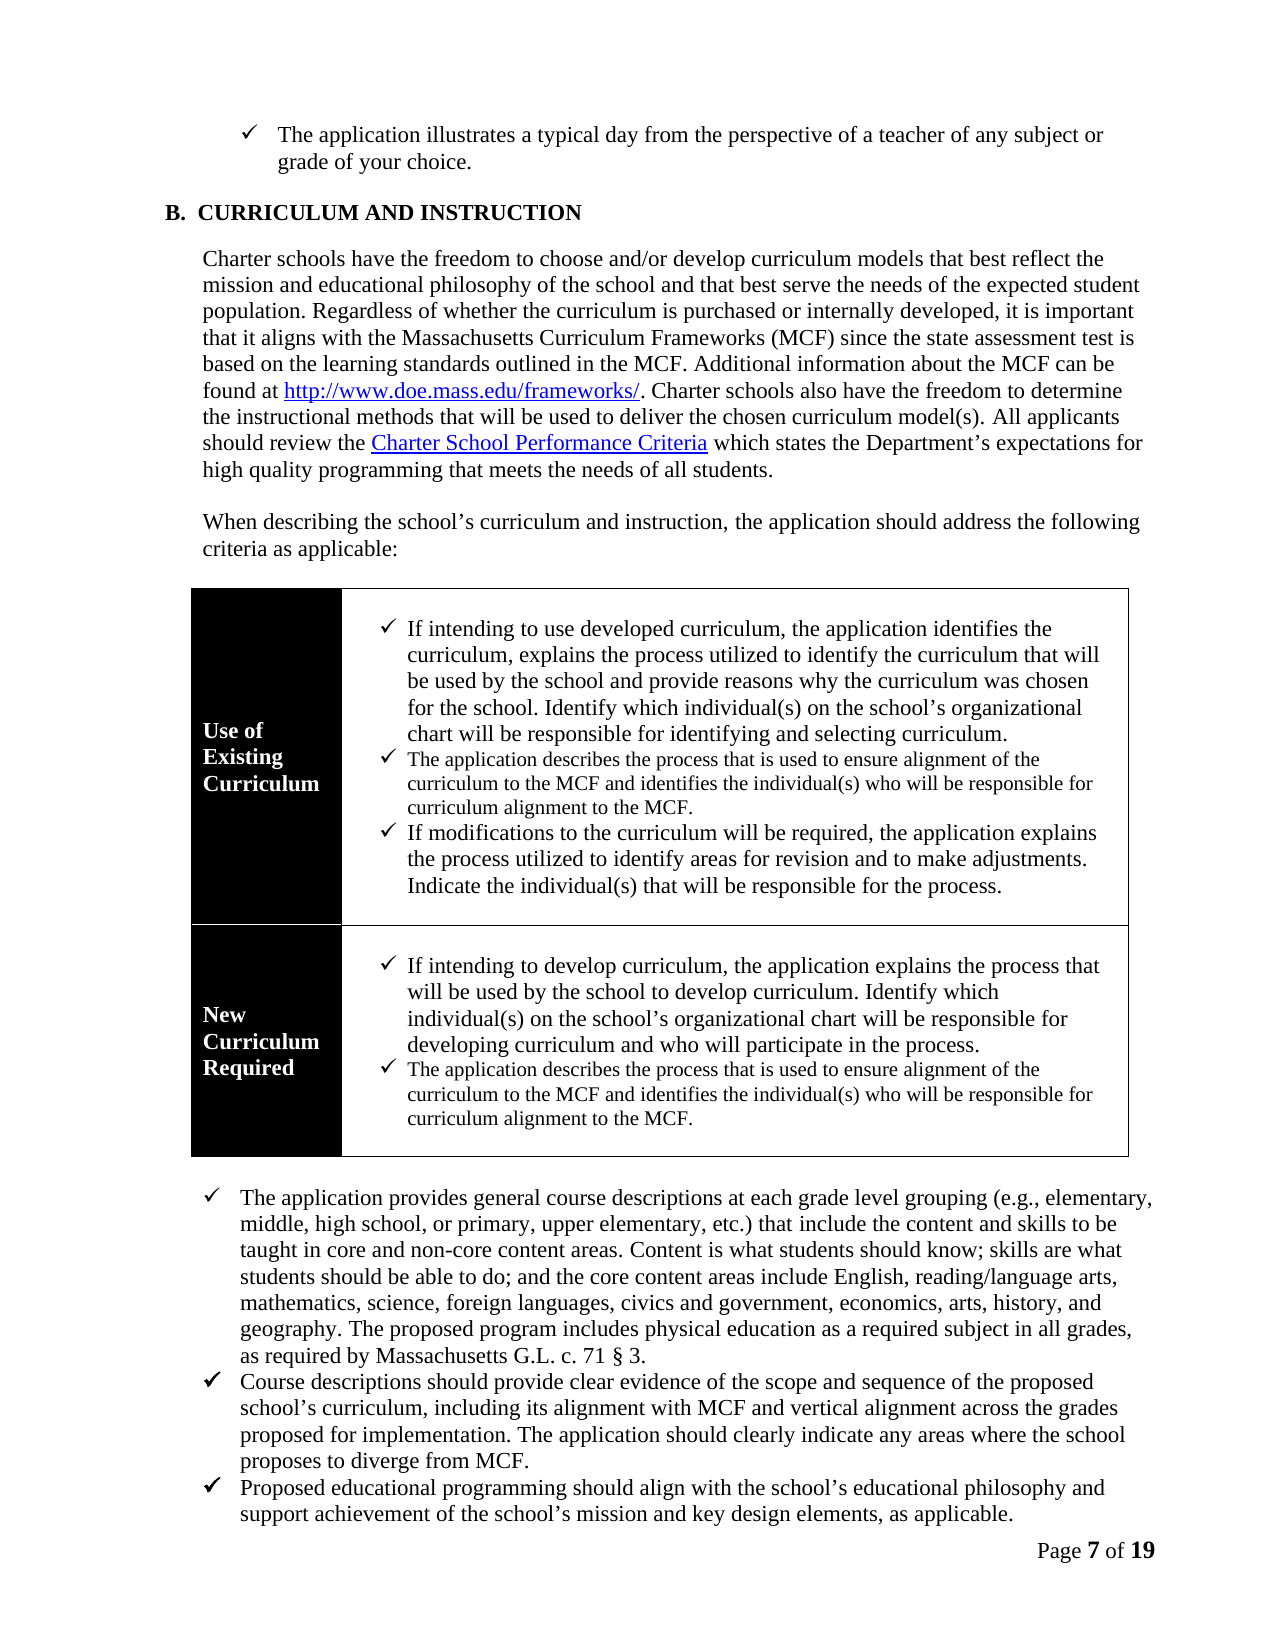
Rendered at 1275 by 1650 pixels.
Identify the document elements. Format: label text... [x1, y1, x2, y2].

subtitle B. Curriculum and Instruction [165, 199, 1155, 226]
table_cell If intending to develop curriculum, the application explains the process that will be used by the school to develop curriculum. Identify which individual(s) on the school’s organizational chart will be responsible for developing curriculum and who will participate in the process. The application describes the process that is used to ensure alignment of the curriculum to the MCF and identifies the individual(s) who will be responsible for curriculum alignment to the MCF. [342, 926, 1128, 1156]
list Proposed educational programming should align with the school’s educational philosophy and support achievement of the school’s mission and key design elements, as applicable. [202, 1473, 1155, 1526]
text When describing the school’s curriculum and instruction, the application should address the following criteria as applicable: [202, 508, 1155, 561]
text Charter schools have the freedom to choose and/or develop curriculum models that best reflect the mission and educational philosophy of the school and that best serve the needs of the expected student population. Regardless of whether the curriculum is purchased or internally developed, it is important that it aligns with the Massachusetts Curriculum Frameworks (MCF) since the state assessment test is based on the learning standards outlined in the MCF. Additional information about the MCF can be found at http://www.doe.mass.edu/frameworks/. Charter schools also have the freedom to determine the instructional methods that will be used to deliver the chosen curriculum model(s). All applicants should review the Charter School Performance Criteria which states the Department’s expectations for high quality programming that meets the needs of all students. [202, 245, 1155, 482]
table_header Use of Existing Curriculum [192, 589, 341, 924]
list The application provides general course descriptions at each grade level grouping (e.g., elementary, middle, high school, or primary, upper elementary, etc.) that include the content and skills to be taught in core and non-core content areas. Content is what students should know; skills are what students should be able to do; and the core content areas include English, reading/language arts, mathematics, science, foreign languages, civics and government, economics, arts, history, and geography. The proposed program includes physical education as a required subject in all grades, as required by Massachusetts G.L. c. 71 § 3. [202, 1184, 1155, 1368]
list Course descriptions should provide clear evidence of the scope and sequence of the proposed school’s curriculum, including its alignment with MCF and vertical alignment across the grades proposed for implementation. The application should clearly indicate any areas where the school proposes to diverge from MCF. [202, 1368, 1155, 1473]
list The application illustrates a typical day from the perspective of a teacher of any subject or grade of your choice. [240, 121, 1155, 174]
table_header If intending to use developed curriculum, the application identifies the curriculum, explains the process utilized to identify the curriculum that will be used by the school and provide reasons why the curriculum was chosen for the school. Identify which individual(s) on the school’s organizational chart will be responsible for identifying and selecting curriculum. The application describes the process that is used to ensure alignment of the curriculum to the MCF and identifies the individual(s) who will be responsible for curriculum alignment to the MCF. If modifications to the curriculum will be required, the application explains the process utilized to identify areas for revision and to make adjustments. Indicate the individual(s) that will be responsible for the process. [342, 589, 1128, 924]
table_cell New Curriculum Required [192, 926, 341, 1156]
